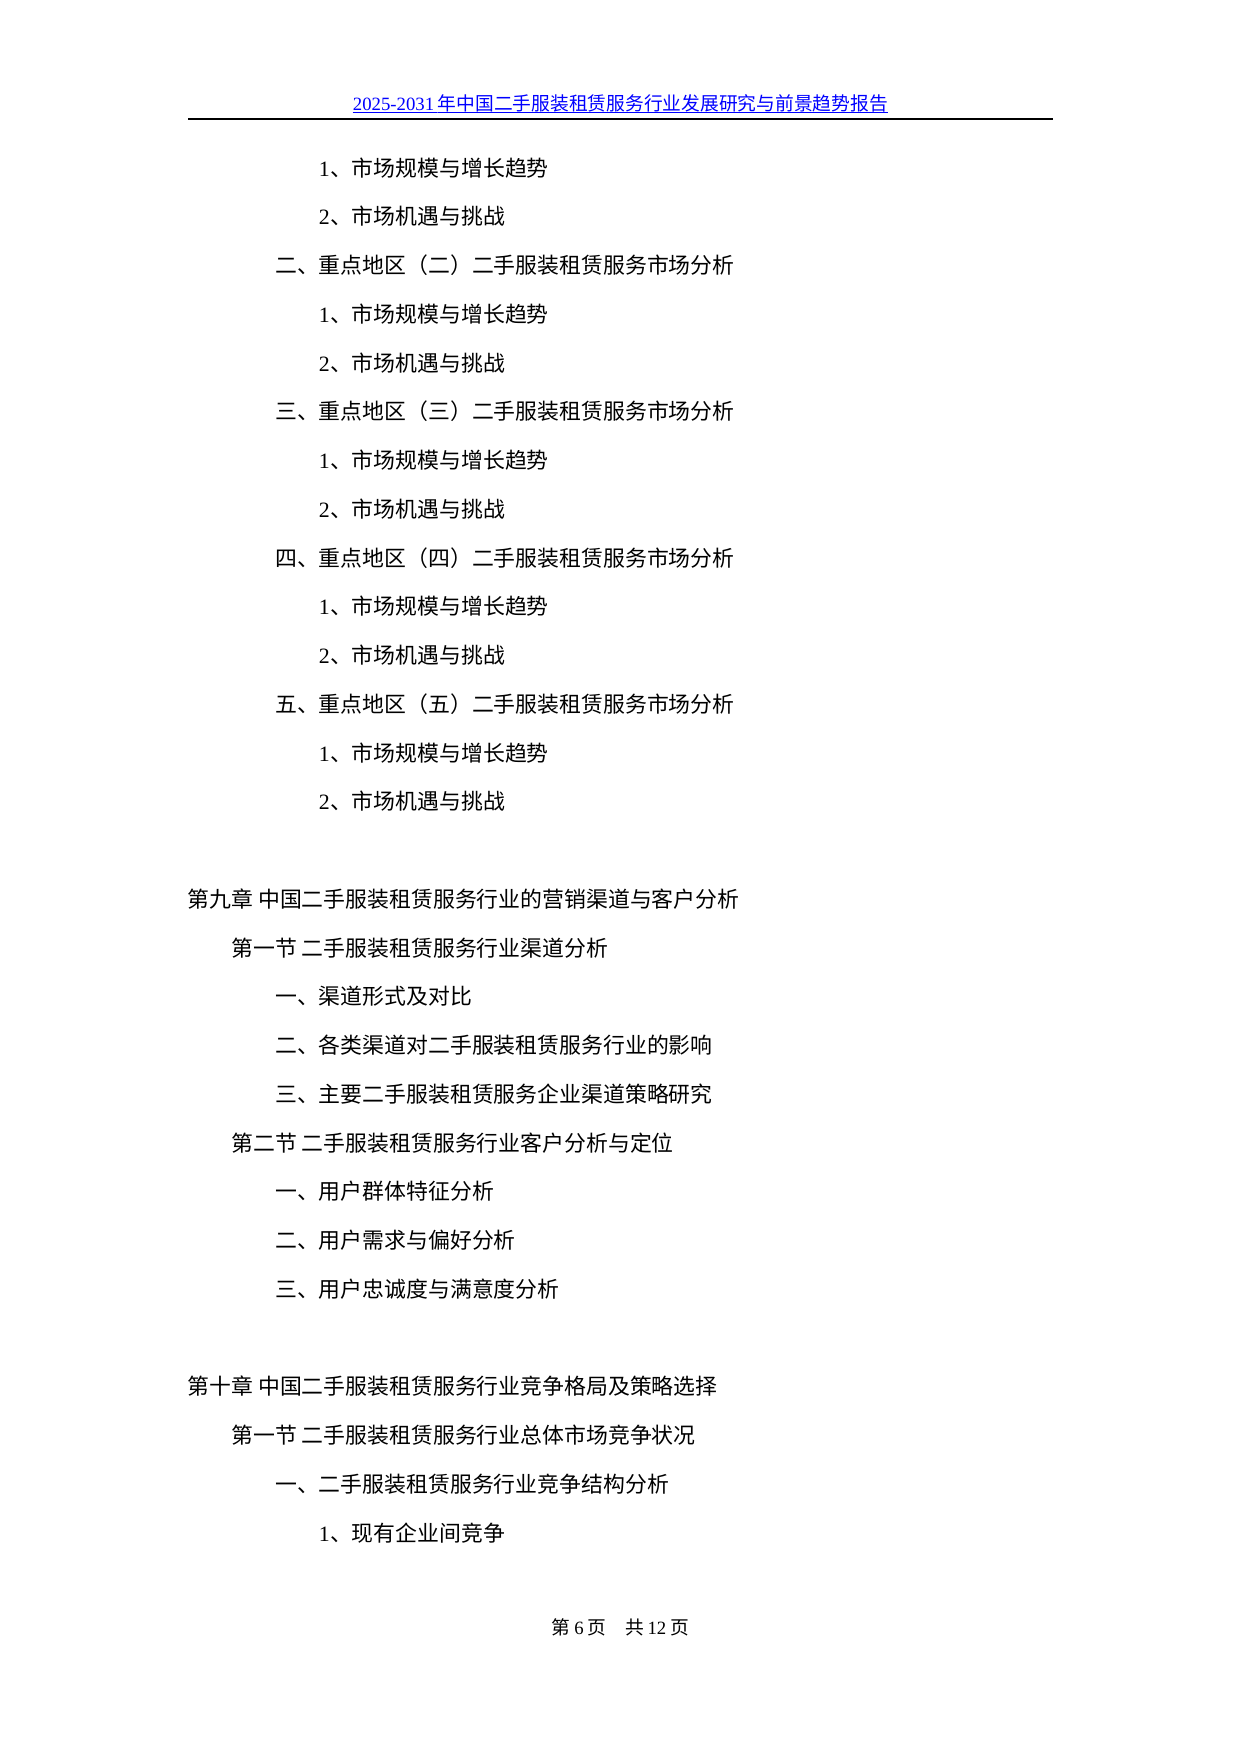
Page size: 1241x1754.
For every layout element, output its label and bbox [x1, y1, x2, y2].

text [187, 150, 1053, 1548]
